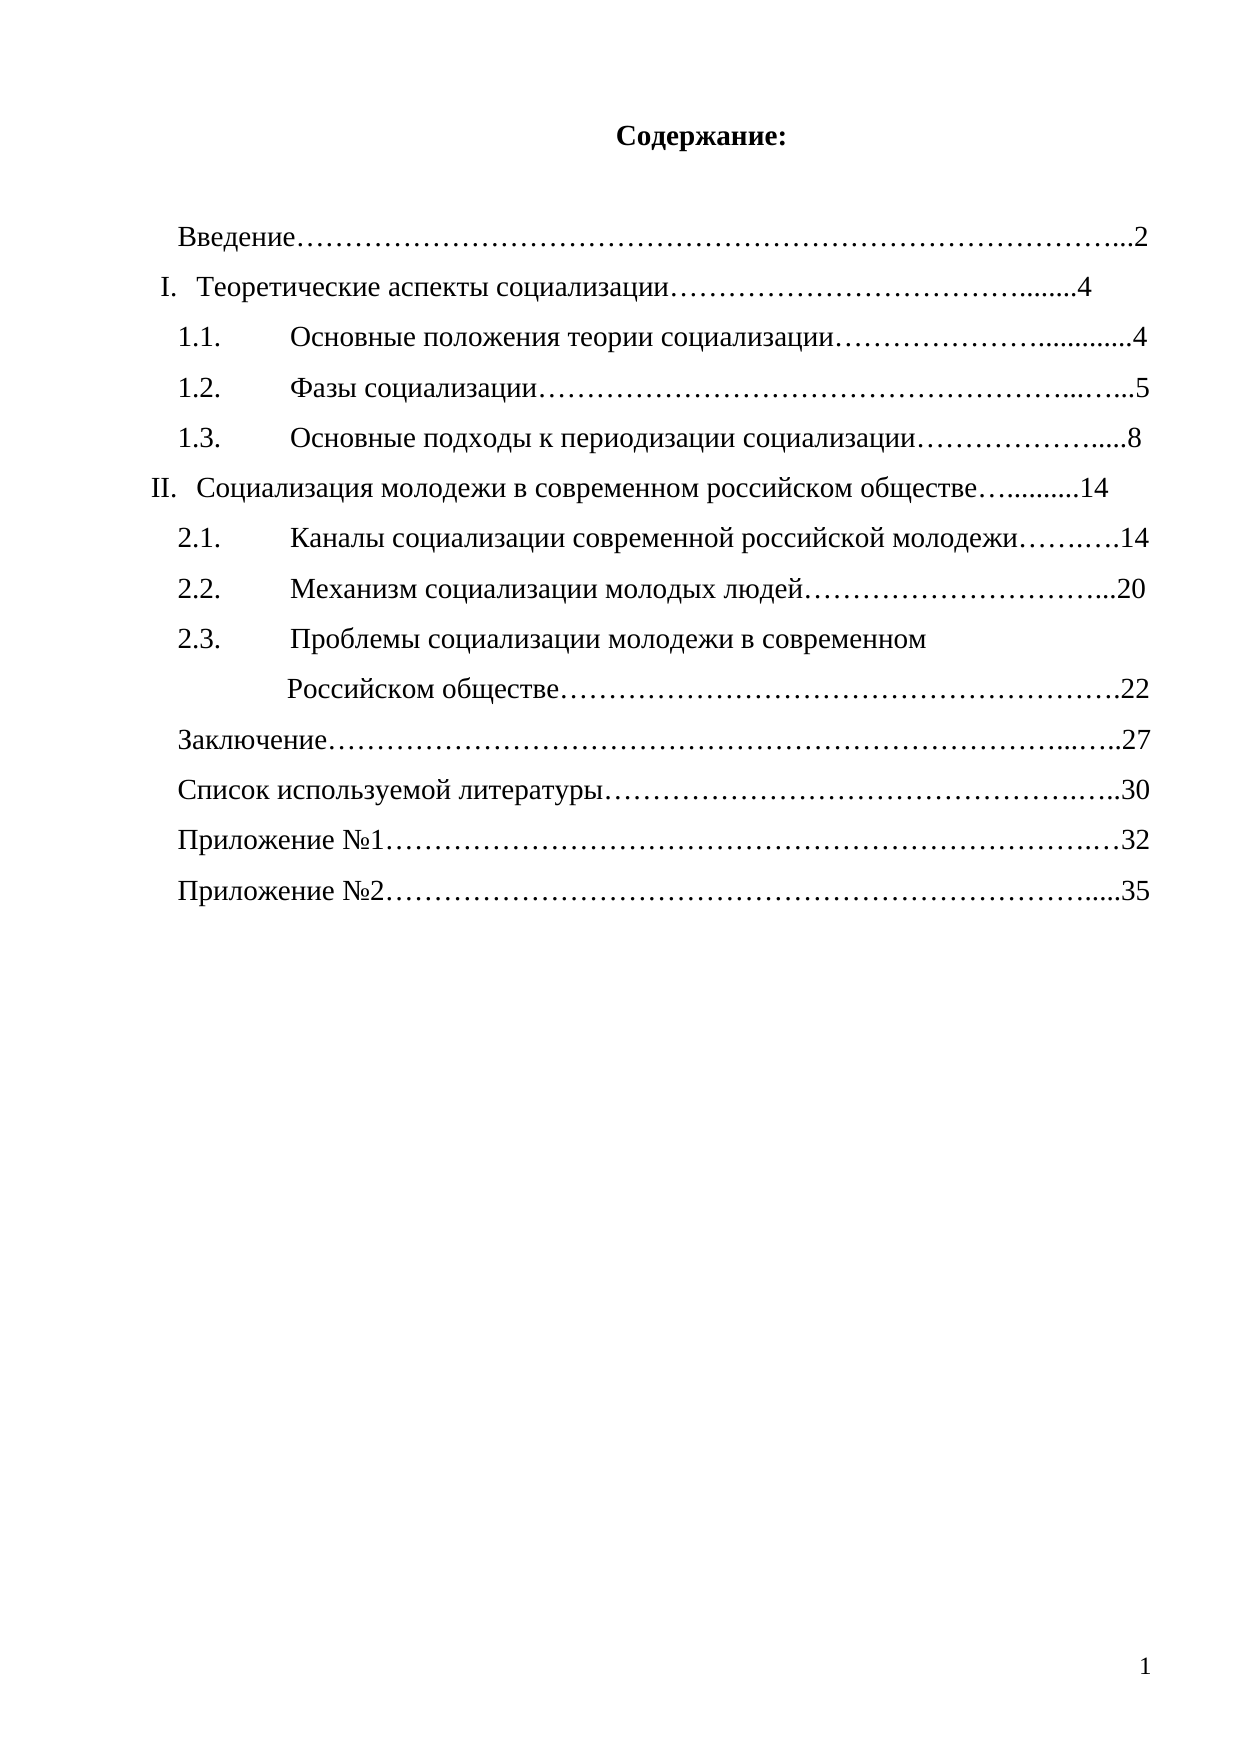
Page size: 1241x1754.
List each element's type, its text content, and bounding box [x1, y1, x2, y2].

list Теоретические аспекты социализации………………………………........4 [177, 269, 1152, 303]
text Заключение…………………………………………………………………...…..27 [177, 722, 1152, 755]
text Введение…………………………………………………………………………...2 [177, 219, 1152, 252]
list Фазы социализации………………………………………………...…...5 [177, 370, 1152, 403]
text Российском обществе………………………………………………….22 [177, 672, 1152, 705]
text Приложение №1……………………………………………………………….…32 [177, 822, 1152, 856]
text Список используемой литературы………………………………………….…..30 [177, 772, 1152, 806]
list Проблемы социализации молодежи в современном [177, 621, 1152, 655]
list Основные положения теории социализации………………….............4 [177, 319, 1152, 353]
list Социализация молодежи в современном российском обществе…..........14 [177, 470, 1152, 504]
text Приложение №2……………………………………………………………….....35 [177, 873, 1152, 906]
list Каналы социализации современной российской молодежи…….….14 [177, 521, 1152, 554]
text Содержание: [177, 118, 1152, 152]
list Основные подходы к периодизации социализации……………….....8 [177, 420, 1152, 453]
list Механизм социализации молодых людей…………………………...20 [177, 571, 1152, 604]
